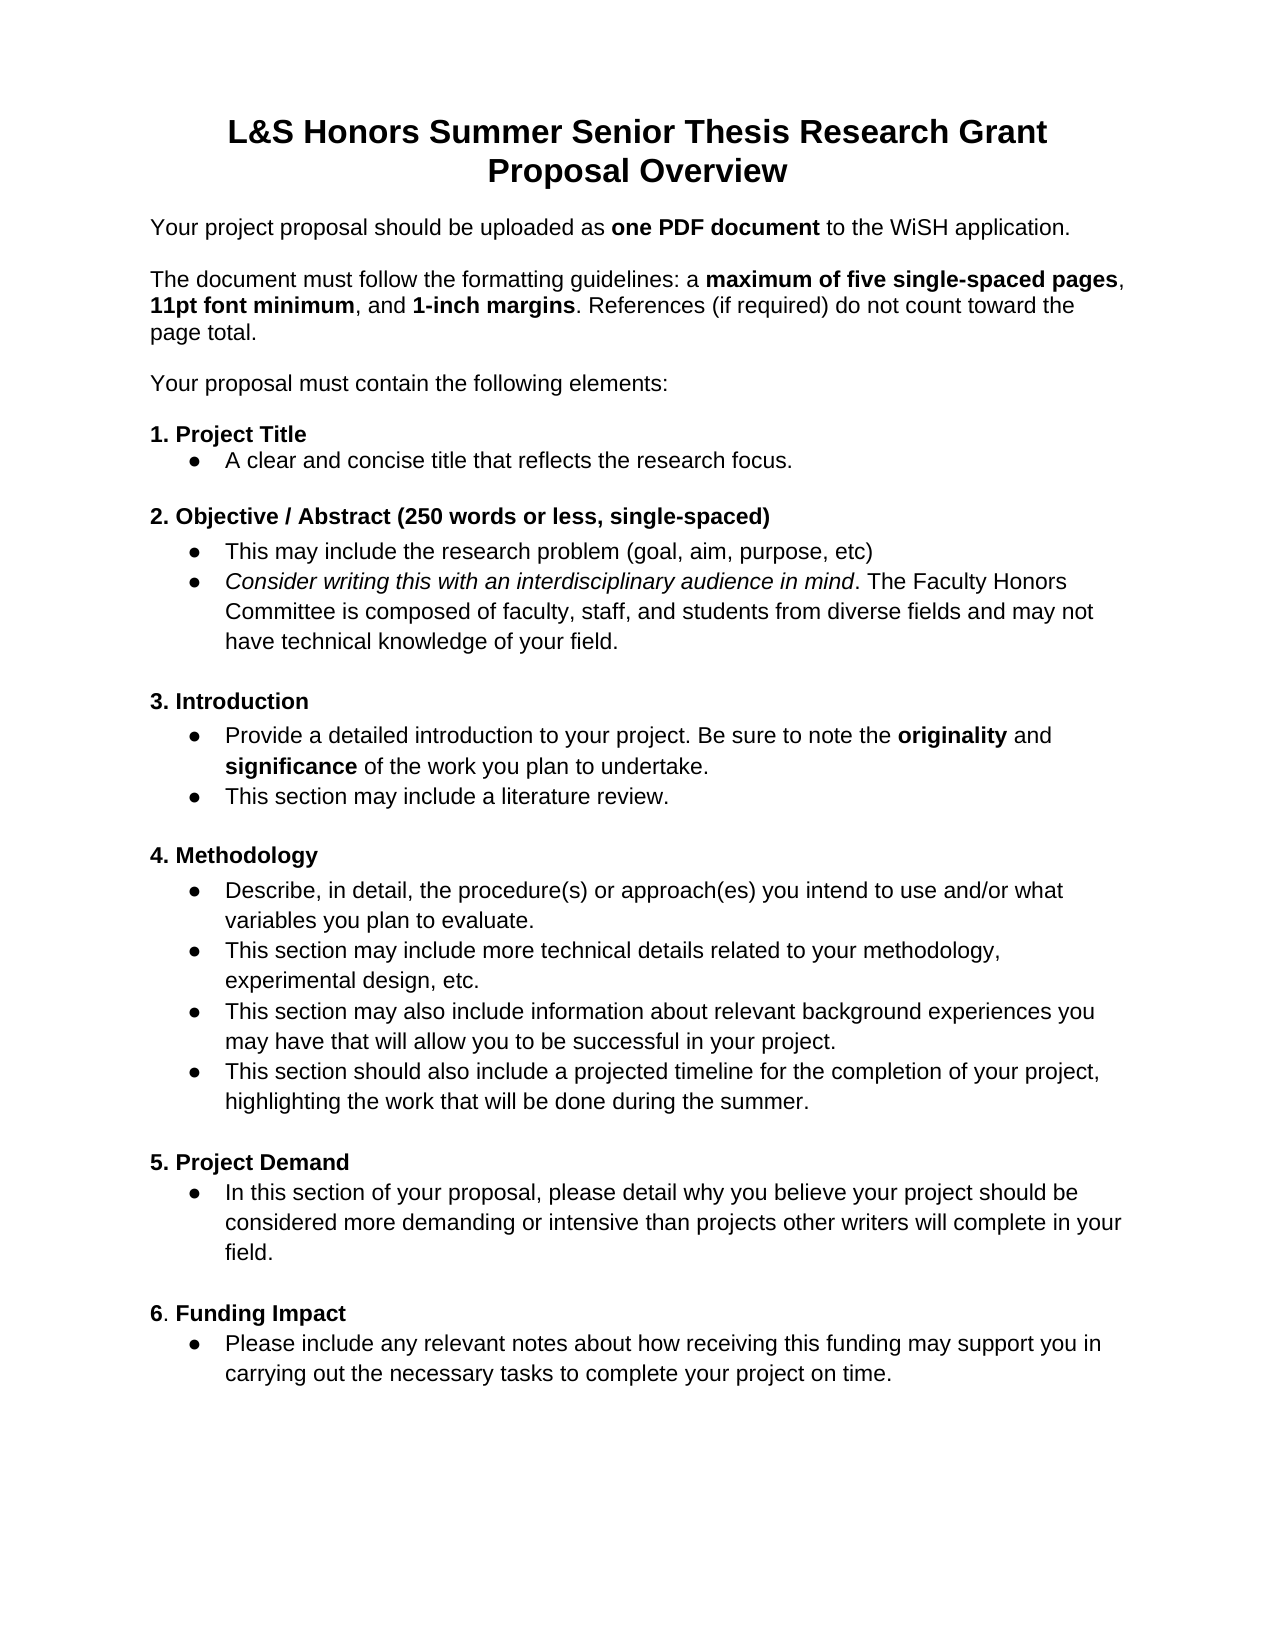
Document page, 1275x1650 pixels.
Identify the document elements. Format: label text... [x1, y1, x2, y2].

list Describe, in detail, the procedure(s) or approach(es) you intend to use and/or what variables you plan to evaluate. [187, 877, 1125, 933]
subtitle 3. Introduction [150, 688, 1125, 714]
subtitle 4. Methodology [150, 842, 1125, 868]
subtitle L&S Honors Summer Senior Thesis Research Grant Proposal Overview [150, 112, 1125, 189]
subtitle 2. Objective / Abstract (250 words or less, single-spaced) [150, 503, 1125, 529]
list This section may include more technical details related to your methodology, experimental design, etc. [187, 937, 1125, 994]
text 6. Funding Impact [150, 1300, 1125, 1326]
list In this section of your proposal, please detail why you believe your project should be considered more demanding or intensive than projects other writers will complete in your field. [187, 1179, 1125, 1266]
subtitle 1. Project Title [150, 421, 1125, 447]
text 5. Project Demand [150, 1149, 1125, 1175]
text Your proposal must contain the following elements: [150, 370, 1125, 396]
list Provide a detailed introduction to your project. Be sure to note the originality and significance of the work you plan to undertake. [187, 722, 1125, 779]
list This section may include a literature review. [187, 783, 1125, 809]
list This section should also include a projected timeline for the completion of your project, highlighting the work that will be done during the summer. [187, 1058, 1125, 1115]
list This may include the research problem (goal, aim, purpose, etc) [187, 538, 1125, 564]
text Your project proposal should be uploaded as one PDF document to the WiSH application. [150, 214, 1125, 241]
list A clear and concise title that reflects the research focus. [187, 447, 1125, 474]
text The document must follow the formatting guidelines: a maximum of five single-spaced pages, 11pt font minimum, and 1-inch margins. References (if required) do not count toward the page total. [150, 266, 1125, 345]
list Please include any relevant notes about how receiving this funding may support you in carrying out the necessary tasks to complete your project on time. [187, 1330, 1125, 1387]
list Consider writing this with an interdisciplinary audience in mind. The Faculty Honors Committee is composed of faculty, staff, and students from diverse fields and may not have technical knowledge of your field. [187, 568, 1125, 655]
list This section may also include information about relevant background experiences you may have that will allow you to be successful in your project. [187, 998, 1125, 1054]
